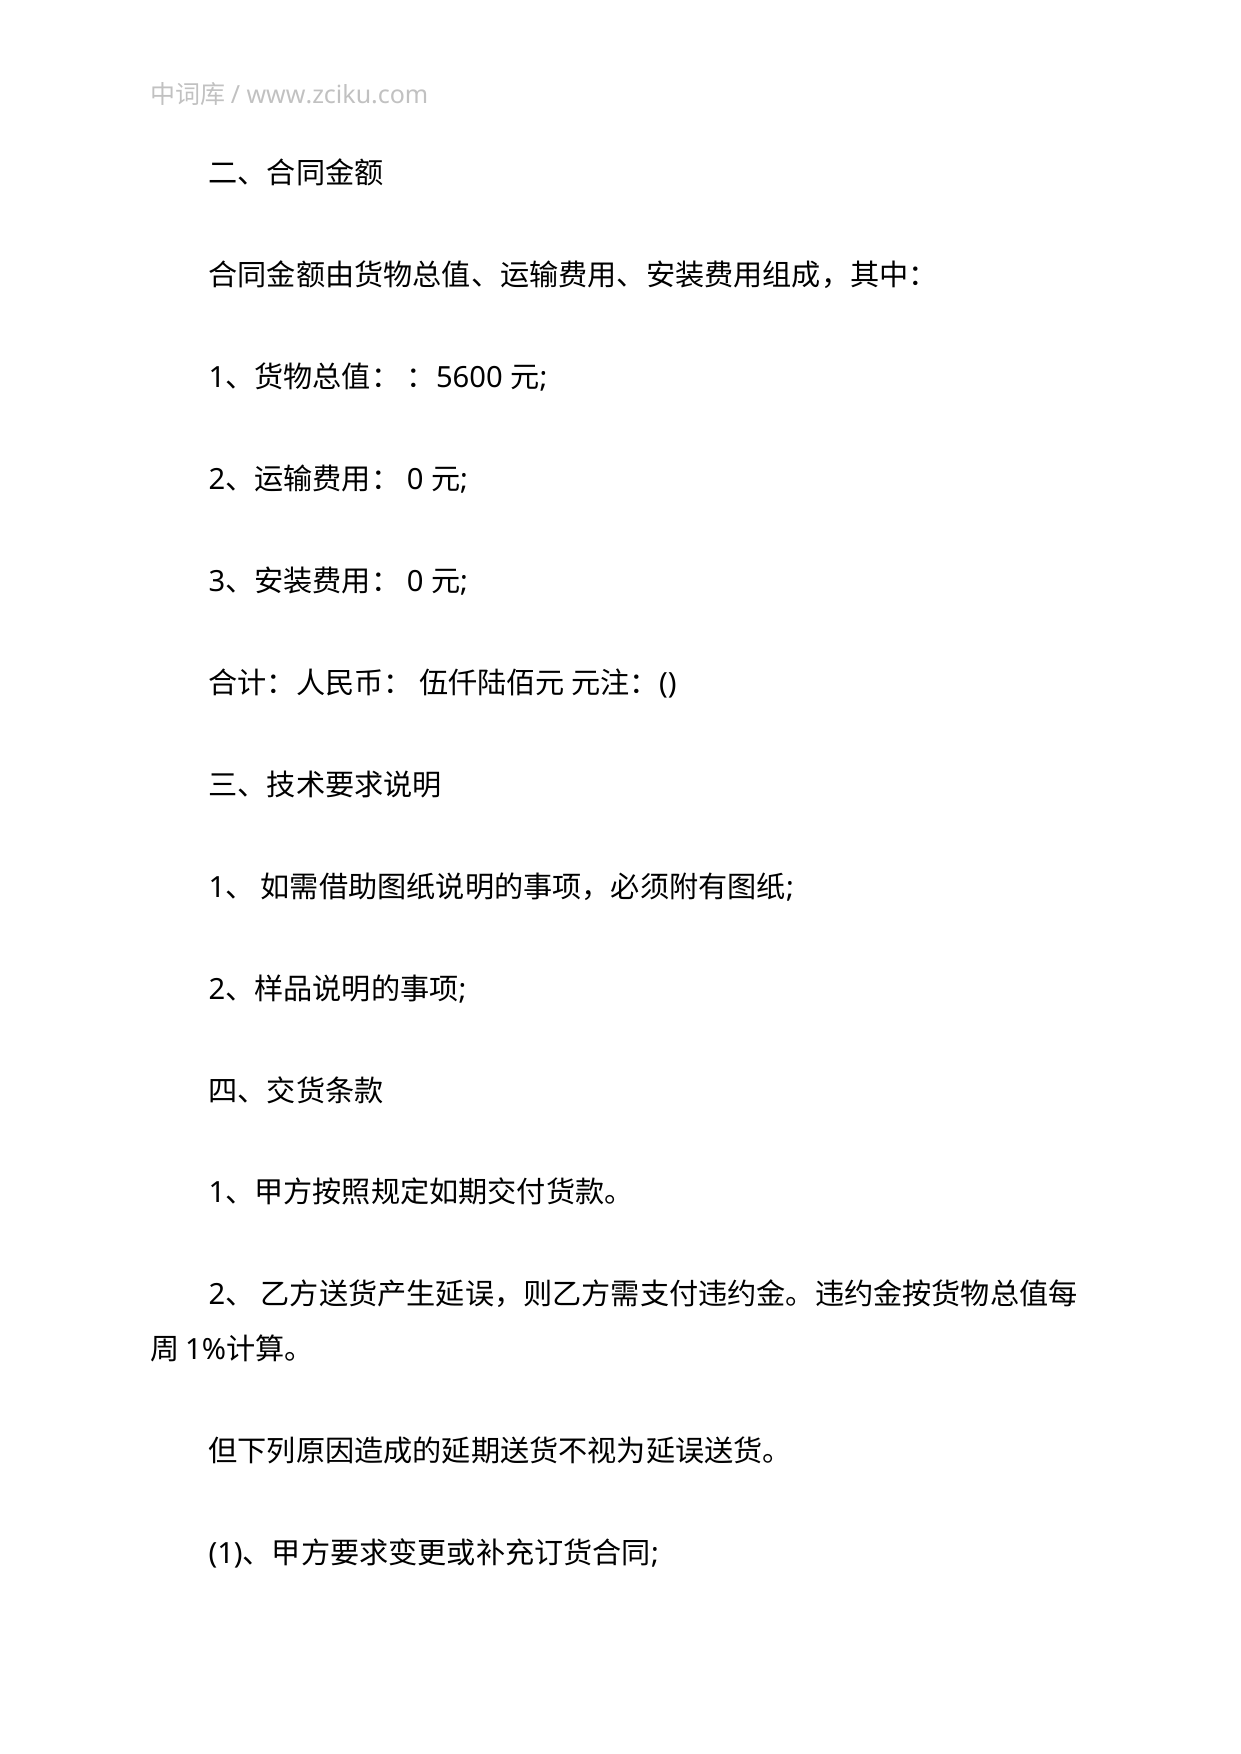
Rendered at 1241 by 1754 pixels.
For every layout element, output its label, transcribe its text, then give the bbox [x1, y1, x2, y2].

text 三、技术要求说明 [150, 761, 1090, 804]
text 1、 如需借助图纸说明的事项，必须附有图纸; [150, 863, 1090, 906]
text 但下列原因造成的延期送货不视为延误送货。 [150, 1428, 1090, 1470]
text 1、货物总值： ：5600 元; [150, 353, 1090, 396]
text (1)、甲方要求变更或补充订货合同; [150, 1530, 1090, 1572]
text 二、合同金额 [150, 150, 1090, 192]
text 2、运输费用： 0 元; [150, 456, 1090, 498]
text 3、安装费用： 0 元; [150, 557, 1090, 600]
text 1、甲方按照规定如期交付货款。 [150, 1169, 1090, 1211]
text 2、样品说明的事项; [150, 965, 1090, 1008]
text 2、 乙方送货产生延误，则乙方需支付违约金。违约金按货物总值每周1%计算。 [150, 1271, 1090, 1368]
text 四、交货条款 [150, 1067, 1090, 1109]
text 合计：人民币： 伍仟陆佰元 元注：() [150, 659, 1090, 702]
text 合同金额由货物总值、运输费用、安装费用组成，其中： [150, 252, 1090, 294]
